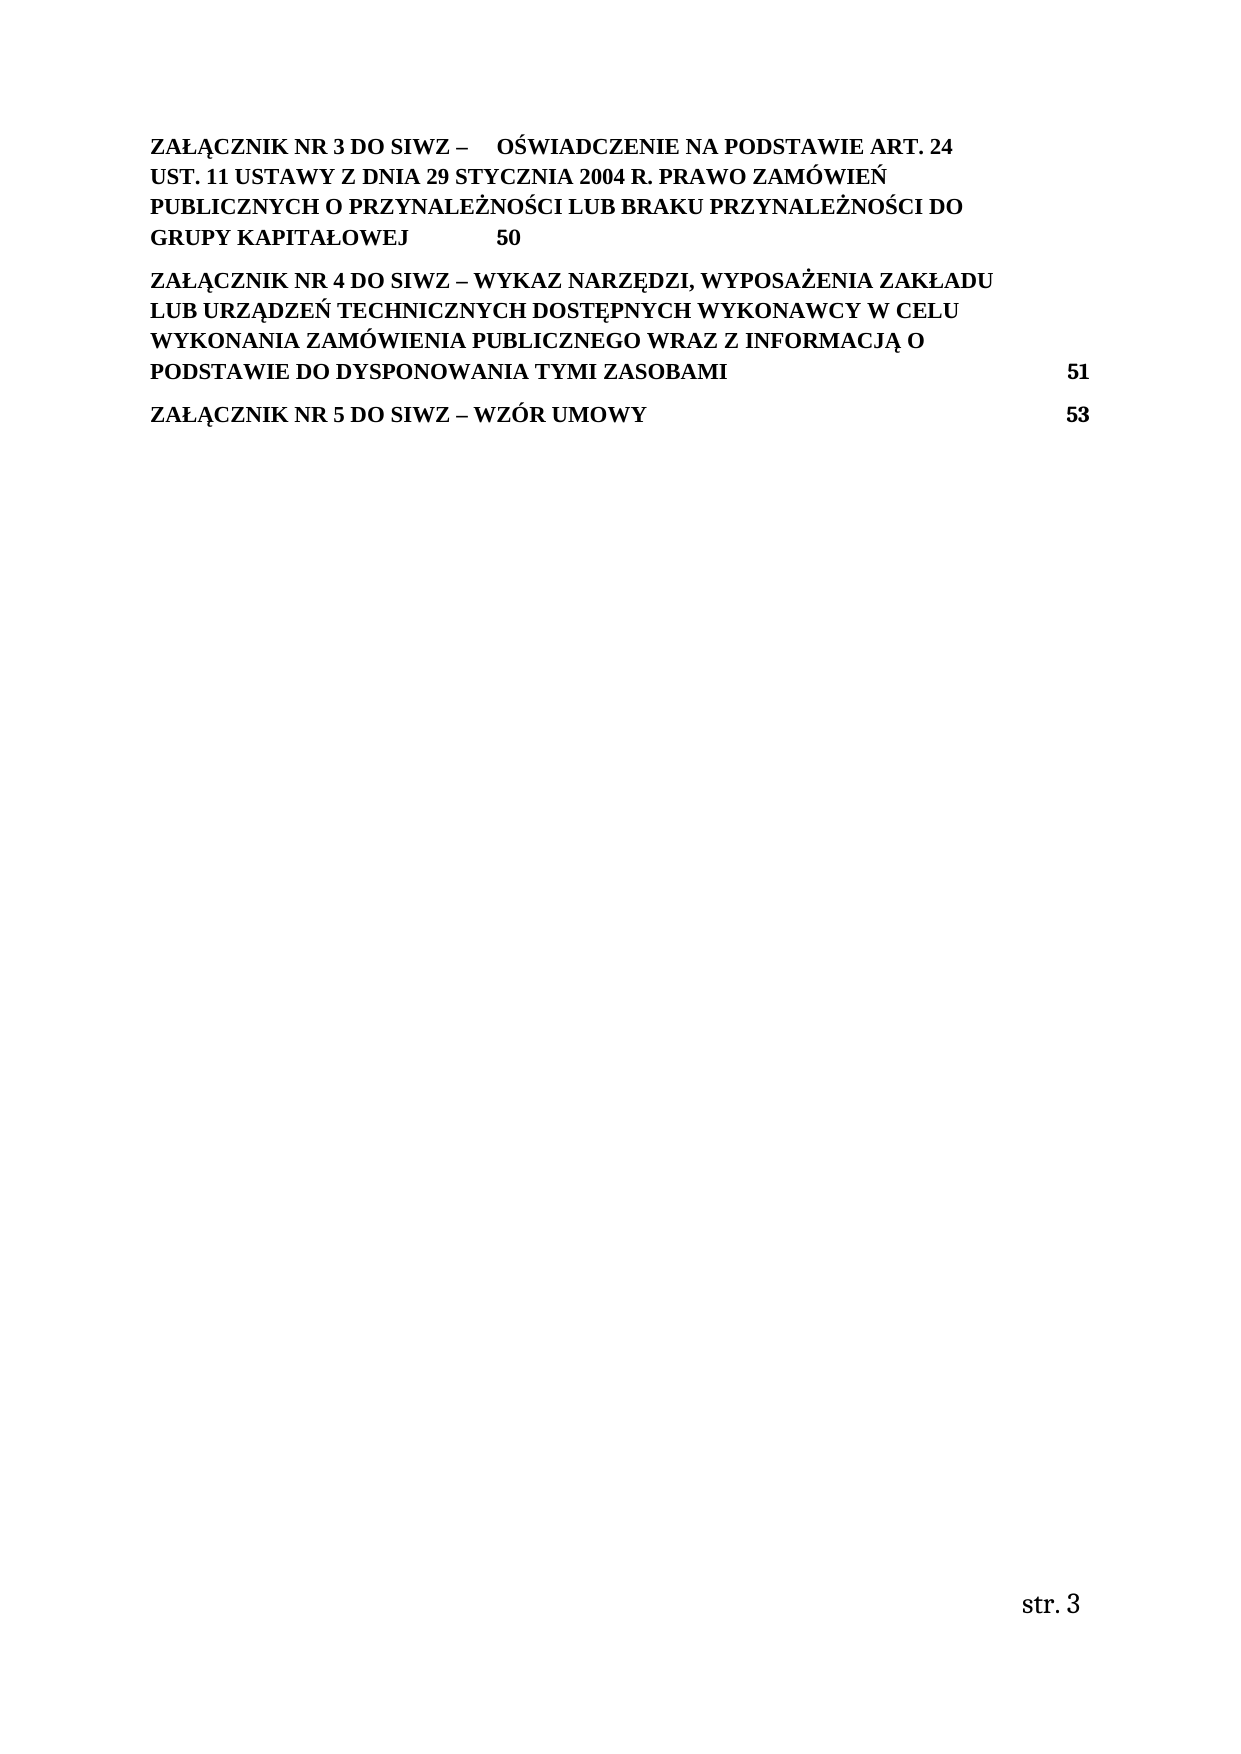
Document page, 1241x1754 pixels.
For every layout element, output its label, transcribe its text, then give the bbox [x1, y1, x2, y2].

text Załącznik nr 4 do SIWZ – Wykaz narzędzi, wyposażenia zakładu lub urządzeń technicznych dostępnych wykonawcy w celu wykonania zamówienia publicznego wraz z informacją o podstawie do dysponowania tymi zasobami 51 [150, 267, 1008, 385]
text Załącznik nr 5 do SIWZ – Wzór umowy 53 [150, 401, 1008, 428]
text Załącznik nr 3 do SIWZ – Oświadczenie na podstawie art. 24 ust. 11 ustawy z dnia 29 stycznia 2004 r. Prawo zamówień publicznych o przynależności lub braku przynależności do grupy kapitałowej 50 [150, 133, 1008, 251]
